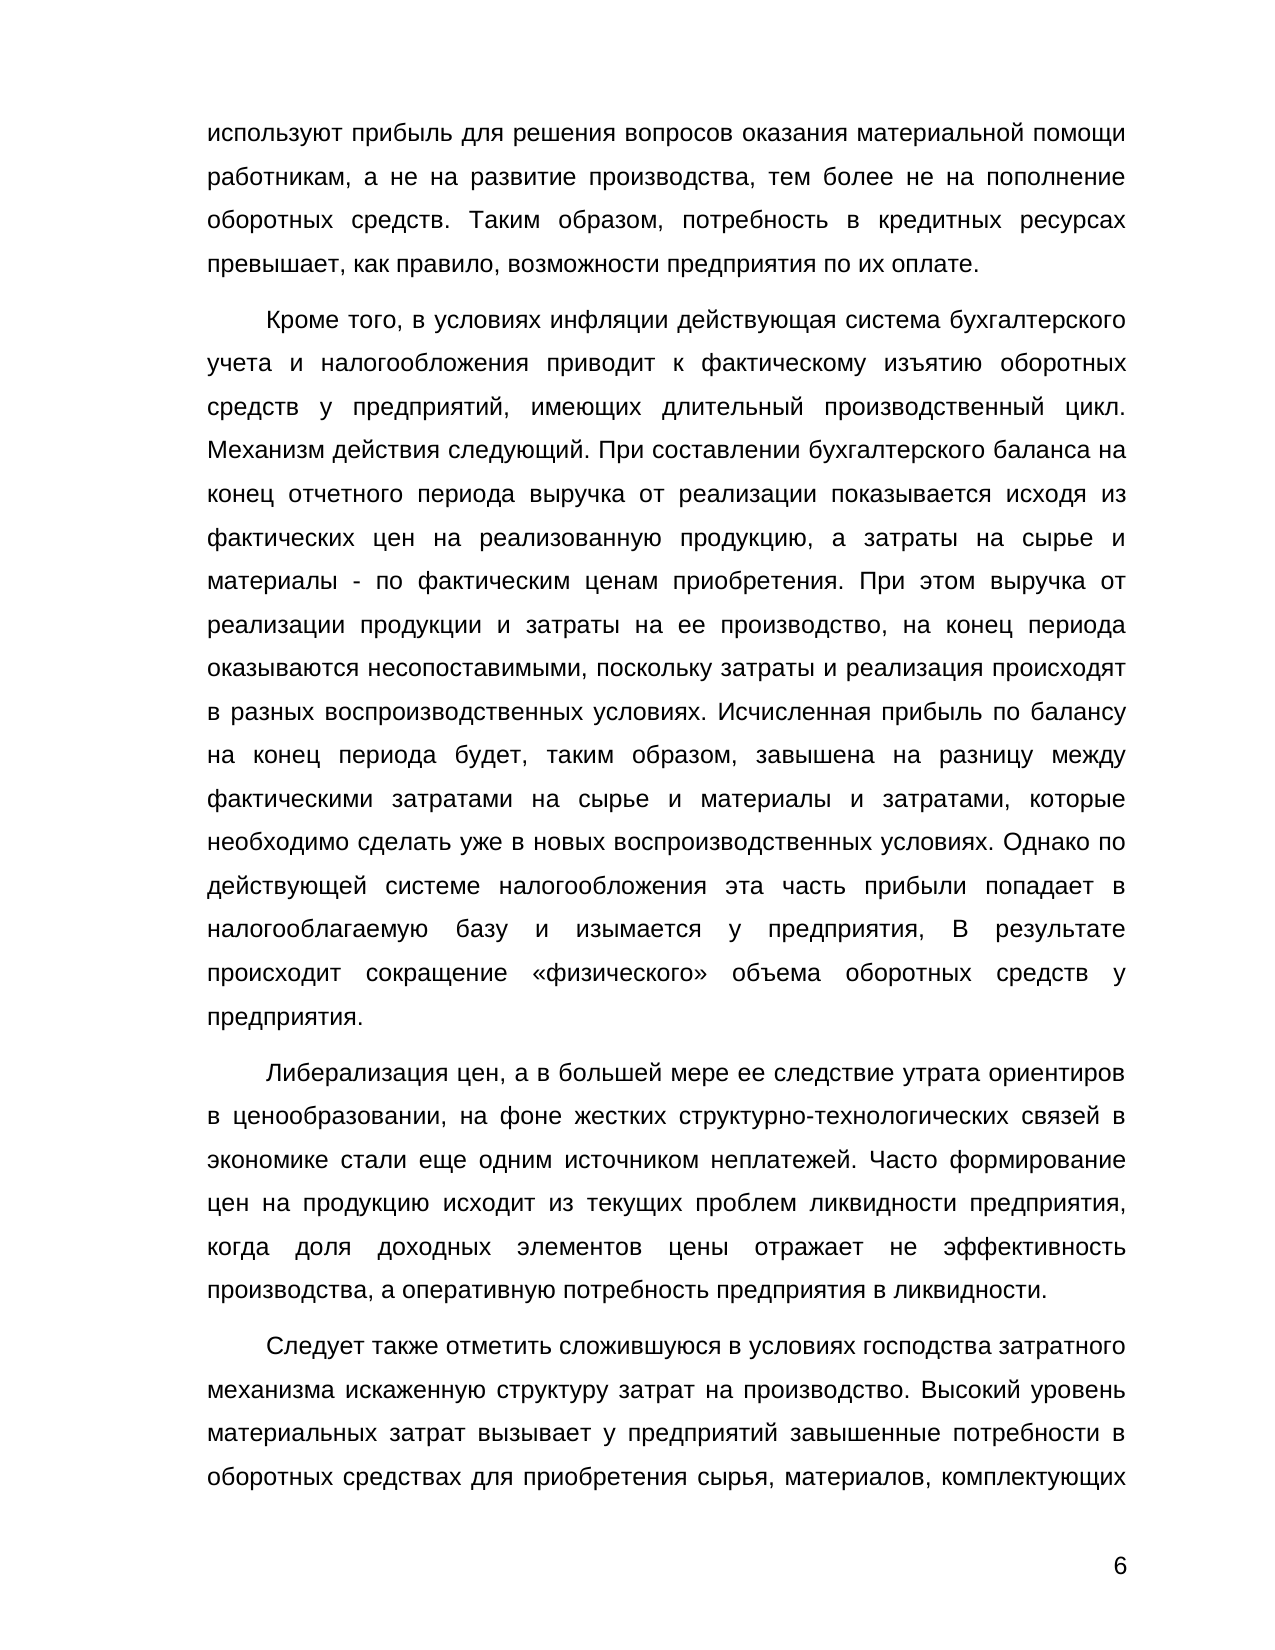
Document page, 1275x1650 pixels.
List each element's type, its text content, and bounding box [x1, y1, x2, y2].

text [207, 118, 1127, 278]
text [207, 1331, 1127, 1491]
text Кроме того, в условиях инфляции действующая система бухгалтерского учета и налогообложения приводит к фактическому изъятию оборотных средств у предприятий, имеющих длительный производственный цикл. Механизм действия следующий. При составлении бухгалтерского баланса на конец отчетного периода выручка от реализации показывается исходя из фактических цен на реализованную продукцию, а затраты на сырье и материалы - по фактическим ценам приобретения. При этом выручка от реализации продукции и затраты на ее производство, на конец периода оказываются несопоставимыми, поскольку затраты и реализация происходят в разных воспроизводственных условиях. Исчисленная прибыль по балансу на конец периода будет, таким образом, завышена на разницу между фактическими затратами на сырье и материалы и затратами, которые необходимо сделать уже в новых воспроизводственных условиях. Однако по действующей системе налогообложения эта часть прибыли попадает в налогооблагаемую базу и изымается у предприятия, В результате происходит сокращение «физического» объема оборотных средств у предприятия. [207, 305, 1127, 1031]
text Либерализация цен, а в большей мере ее следствие утрата ориентиров в ценообразовании, на фоне жестких структурно-технологических связей в экономике стали еще одним источником неплатежей. Часто формирование цен на продукцию исходит из текущих проблем ликвидности предприятия, когда доля доходных элементов цены отражает не эффективность производства, а оперативную потребность предприятия в ликвидности. [207, 1057, 1127, 1304]
